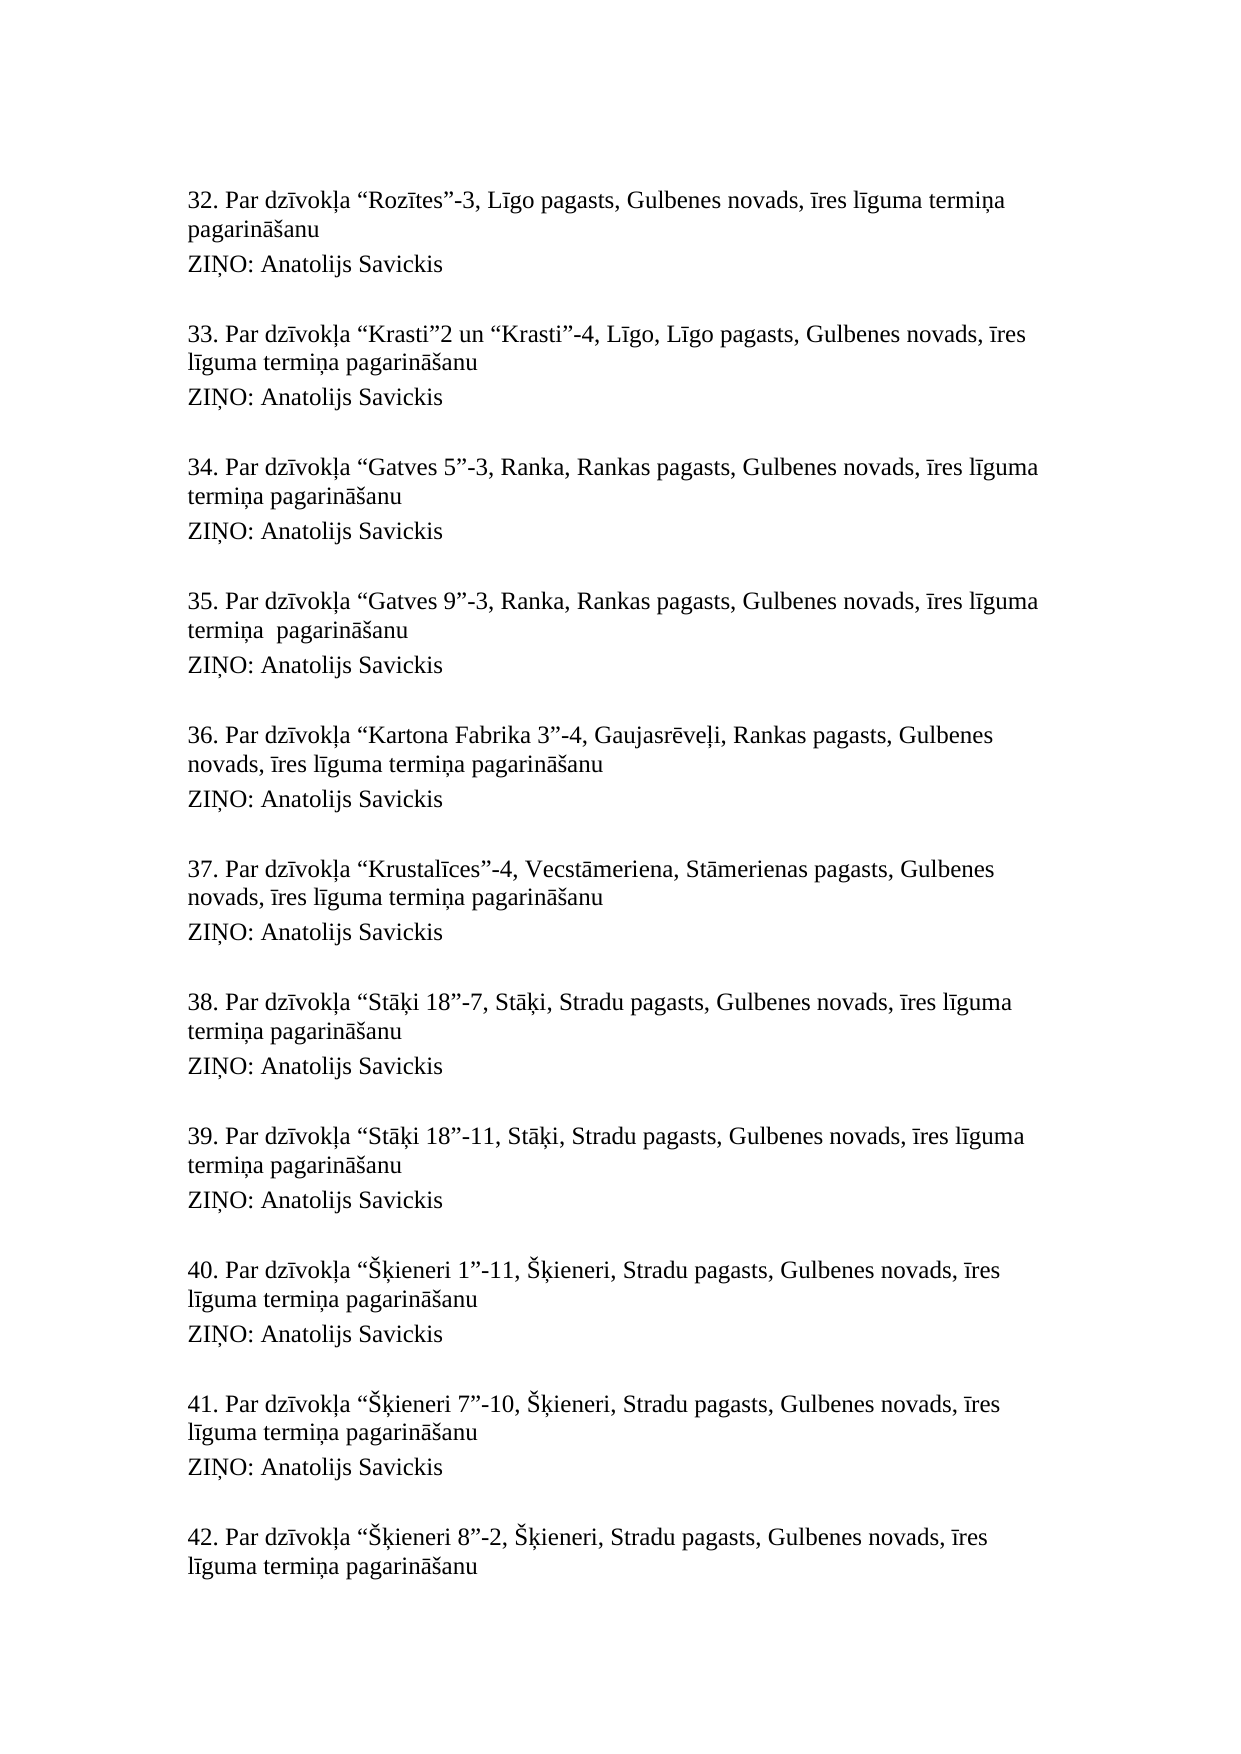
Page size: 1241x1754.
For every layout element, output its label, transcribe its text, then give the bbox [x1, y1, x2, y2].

text 40. Par dzīvokļa “Šķieneri 1”-11, Šķieneri, Stradu pagasts, Gulbenes novads, īres līguma termiņa pagarināšanu [187, 1255, 1053, 1312]
text 34. Par dzīvokļa “Gatves 5”-3, Ranka, Rankas pagasts, Gulbenes novads, īres līguma termiņa pagarināšanu [187, 452, 1053, 510]
text ZIŅO: Anatolijs Savickis [187, 249, 1053, 277]
text ZIŅO: Anatolijs Savickis [187, 1185, 1053, 1214]
text 36. Par dzīvokļa “Kartona Fabrika 3”-4, Gaujasrēveļi, Rankas pagasts, Gulbenes novads, īres līguma termiņa pagarināšanu [187, 720, 1053, 777]
text 38. Par dzīvokļa “Stāķi 18”-7, Stāķi, Stradu pagasts, Gulbenes novads, īres līguma termiņa pagarināšanu [187, 987, 1053, 1045]
text 33. Par dzīvokļa “Krasti”2 un “Krasti”-4, Līgo, Līgo pagasts, Gulbenes novads, īres līguma termiņa pagarināšanu [187, 319, 1053, 376]
text ZIŅO: Anatolijs Savickis [187, 382, 1053, 411]
text ZIŅO: Anatolijs Savickis [187, 650, 1053, 679]
text 32. Par dzīvokļa “Rozītes”-3, Līgo pagasts, Gulbenes novads, īres līguma termiņa pagarināšanu [187, 185, 1053, 242]
text ZIŅO: Anatolijs Savickis [187, 1452, 1053, 1481]
text ZIŅO: Anatolijs Savickis [187, 784, 1053, 812]
text ZIŅO: Anatolijs Savickis [187, 1051, 1053, 1080]
text 41. Par dzīvokļa “Šķieneri 7”-10, Šķieneri, Stradu pagasts, Gulbenes novads, īres līguma termiņa pagarināšanu [187, 1389, 1053, 1446]
text 39. Par dzīvokļa “Stāķi 18”-11, Stāķi, Stradu pagasts, Gulbenes novads, īres līguma termiņa pagarināšanu [187, 1121, 1053, 1179]
text ZIŅO: Anatolijs Savickis [187, 917, 1053, 946]
text 42. Par dzīvokļa “Šķieneri 8”-2, Šķieneri, Stradu pagasts, Gulbenes novads, īres līguma termiņa pagarināšanu [187, 1522, 1053, 1580]
text ZIŅO: Anatolijs Savickis [187, 1319, 1053, 1347]
text ZIŅO: Anatolijs Savickis [187, 516, 1053, 545]
text 37. Par dzīvokļa “Krustalīces”-4, Vecstāmeriena, Stāmerienas pagasts, Gulbenes novads, īres līguma termiņa pagarināšanu [187, 854, 1053, 911]
text 35. Par dzīvokļa “Gatves 9”-3, Ranka, Rankas pagasts, Gulbenes novads, īres līguma termiņa pagarināšanu [187, 586, 1053, 644]
